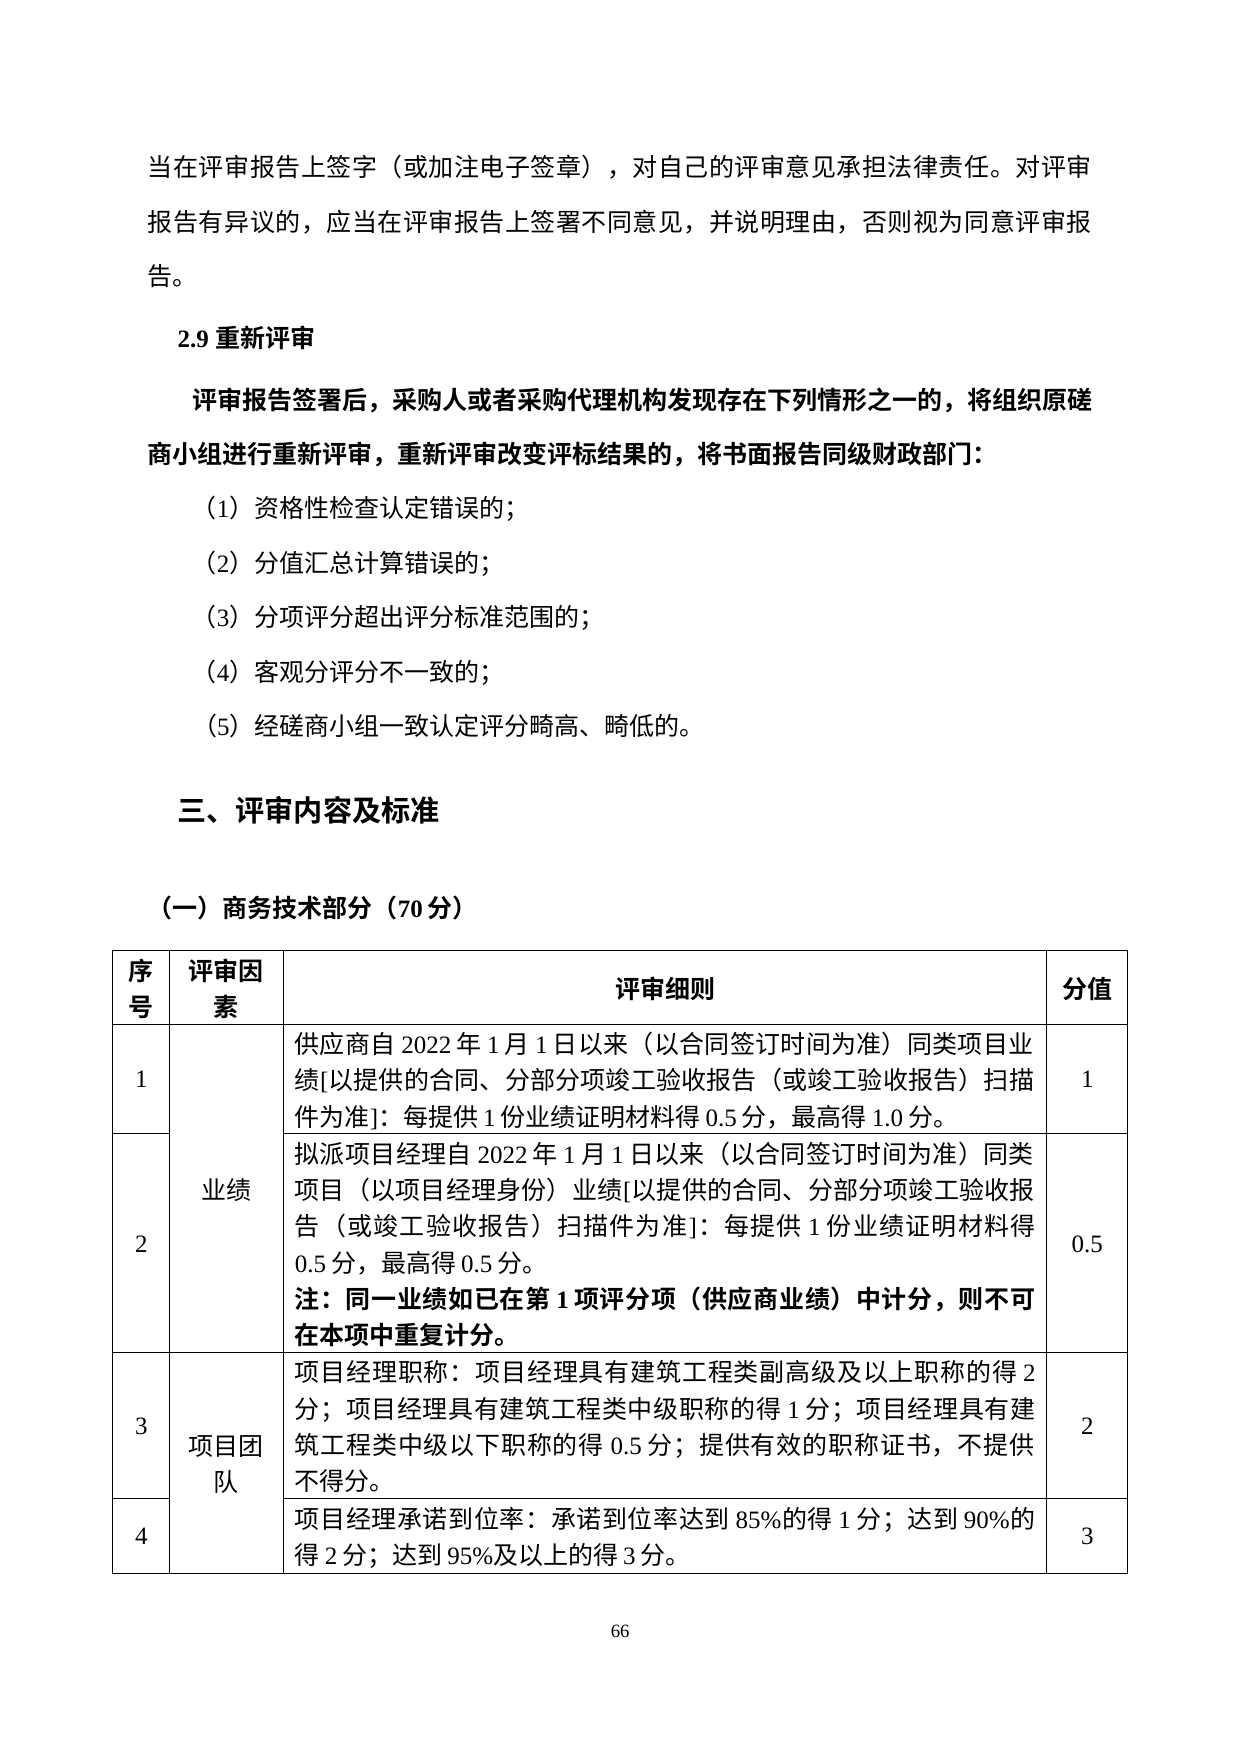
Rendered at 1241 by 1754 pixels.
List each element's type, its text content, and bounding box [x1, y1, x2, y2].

table_header 序号 [113, 951, 169, 1023]
table_header 评审细则 [284, 951, 1046, 1023]
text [148, 148, 1092, 293]
text （1）资格性检查认定错误的； [148, 489, 1092, 525]
table_cell 0.5 [1047, 1134, 1127, 1352]
table_cell 供应商自2022年1月1日以来（以合同签订时间为准）同类项目业绩[以提供的合同、分部分项竣工验收报告（或竣工验收报告）扫描件为准]：每提供1份业绩证明材料得0.5分，最高得1.0分。 [284, 1025, 1046, 1133]
table_cell 项目经理职称：项目经理具有建筑工程类副高级及以上职称的得2分；项目经理具有建筑工程类中级职称的得1分；项目经理具有建筑工程类中级以下职称的得0.5分；提供有效的职称证书，不提供不得分。 [284, 1353, 1046, 1498]
table_cell 项目团队 [170, 1353, 283, 1573]
table_cell 4 [113, 1499, 169, 1573]
text （4）客观分评分不一致的； [148, 652, 1092, 688]
table_cell 2 [1047, 1353, 1127, 1498]
table_cell 1 [113, 1025, 169, 1133]
text （一）商务技术部分（70分） [148, 888, 1092, 924]
text 2.9 重新评审 [148, 318, 1092, 354]
text （3）分项评分超出评分标准范围的； [148, 598, 1092, 634]
table_cell 3 [1047, 1499, 1127, 1573]
table_cell 2 [113, 1134, 169, 1352]
table_header 评审因素 [170, 951, 283, 1023]
table_cell 项目经理承诺到位率：承诺到位率达到85%的得1分；达到90%的得2分；达到95%及以上的得3分。 [284, 1499, 1046, 1573]
text 三、评审内容及标准 [148, 788, 1092, 830]
text （5）经磋商小组一致认定评分畸高、畸低的。 [148, 706, 1092, 743]
table_header 分值 [1047, 951, 1127, 1023]
table_cell 3 [113, 1353, 169, 1498]
table_cell 1 [1047, 1025, 1127, 1133]
text （2）分值汇总计算错误的； [148, 543, 1092, 579]
table_cell 业绩 [170, 1025, 283, 1352]
text 评审报告签署后，采购人或者采购代理机构发现存在下列情形之一的，将组织原磋商小组进行重新评审，重新评审改变评标结果的，将书面报告同级财政部门： [148, 380, 1092, 471]
table_cell 拟派项目经理自2022年1月1日以来（以合同签订时间为准）同类项目（以项目经理身份）业绩[以提供的合同、分部分项竣工验收报告（或竣工验收报告）扫描件为准]：每提供1份业绩证明材料得0.5分，最高得0.5分。 注：同一业绩如已在第1项评分项（供应商业绩）中计分，则不可在本项中重复计分。 [284, 1134, 1046, 1352]
